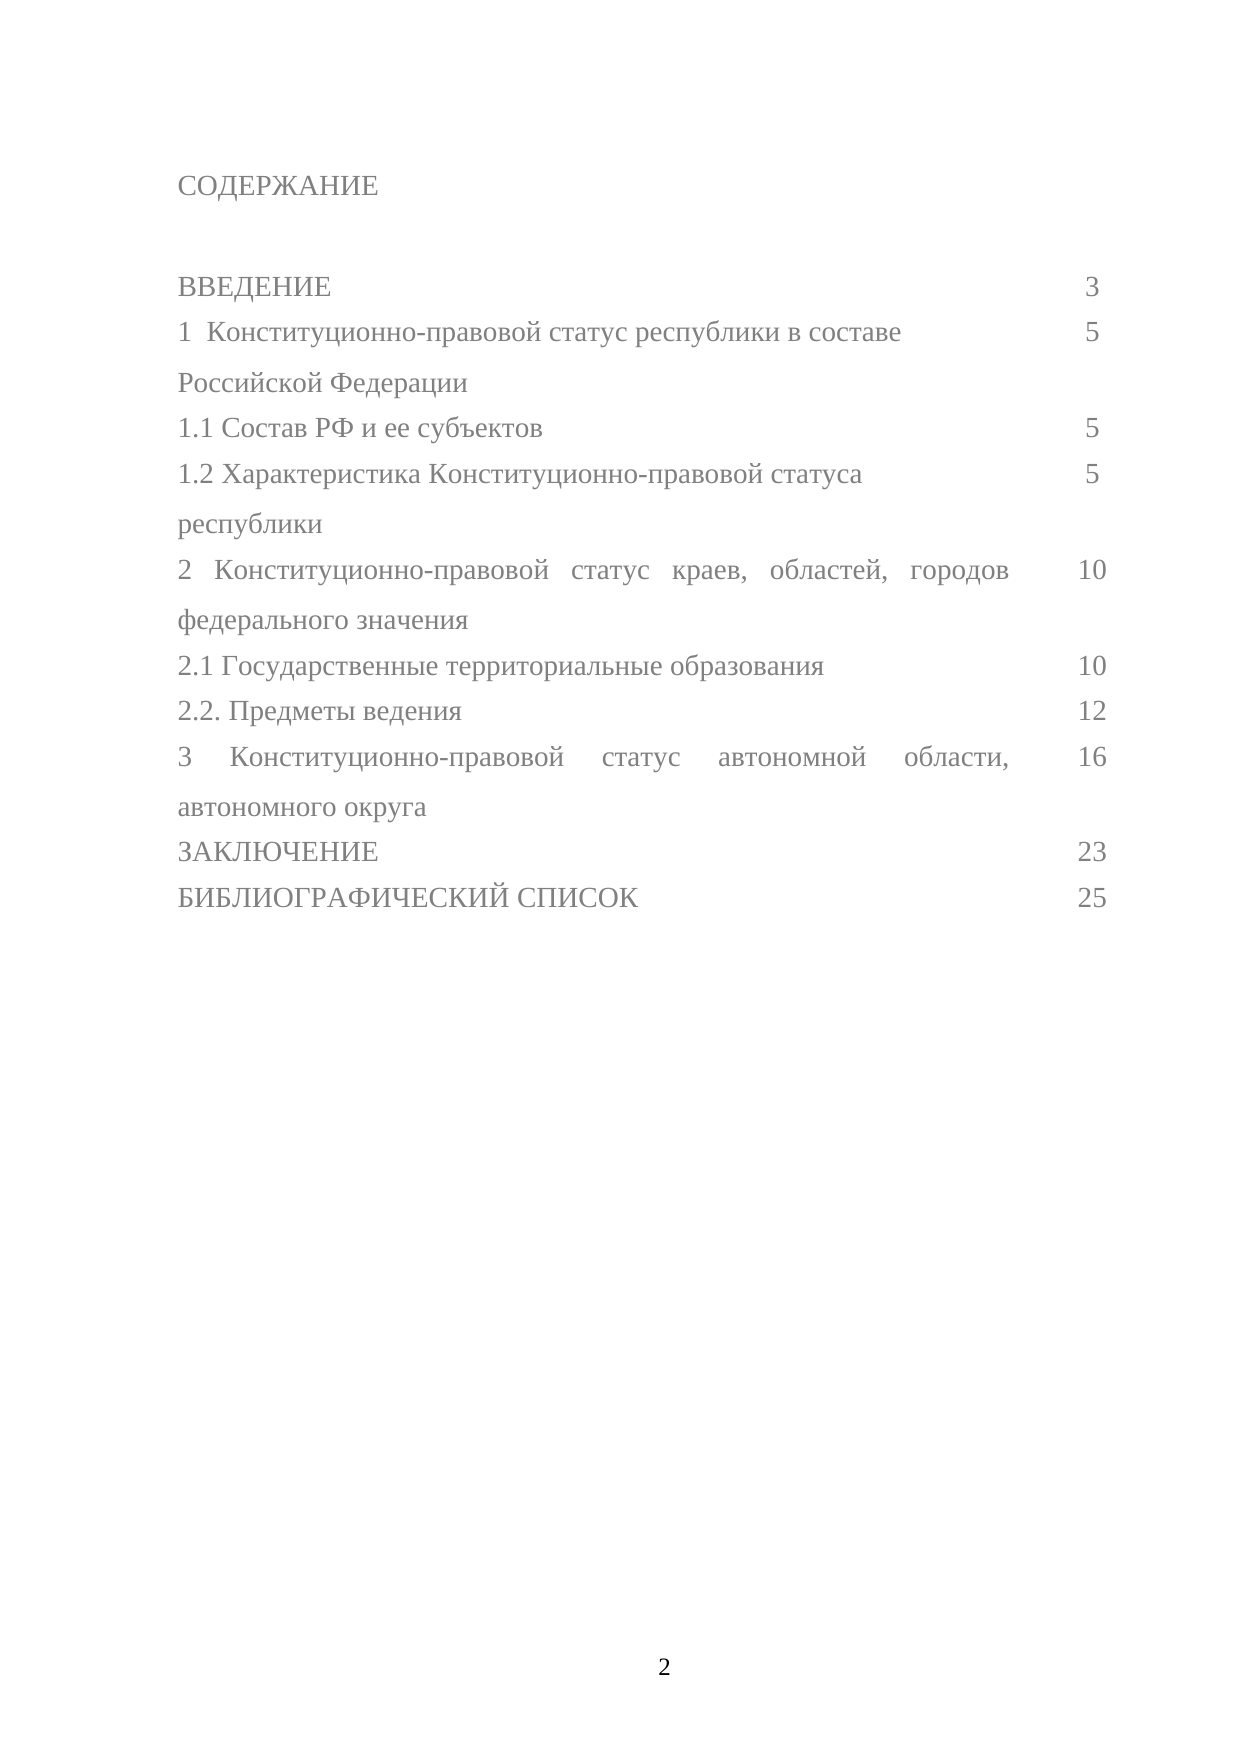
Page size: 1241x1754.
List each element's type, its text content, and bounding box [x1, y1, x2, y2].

table_cell 10 [1021, 648, 1163, 693]
table_cell 25 [1021, 880, 1163, 926]
table_cell 5 [1021, 456, 1163, 552]
table_cell 2.2. Предметы ведения [166, 693, 1021, 739]
table_cell 16 [1021, 739, 1163, 834]
table_header ВВЕДЕНИЕ [166, 269, 1021, 314]
table_cell 3 Конституционно-правовой статус автономной области, автономного округа [166, 739, 1021, 834]
table_cell 1 Конституционно-правовой статус республики в составе Российской Федерации [166, 315, 1021, 410]
text СОДЕРЖАНИЕ [177, 168, 1152, 202]
table_cell 12 [1021, 693, 1163, 739]
table_cell ЗАКЛЮЧЕНИЕ [166, 835, 1021, 880]
table_cell 1.2 Характеристика Конституционно-правовой статуса республики [166, 456, 1021, 552]
table_cell БИБЛИОГРАФИЧЕСКИЙ СПИСОК [166, 880, 1021, 926]
table_cell 10 [1021, 552, 1163, 648]
table_cell 2.1 Государственные территориальные образования [166, 648, 1021, 693]
table_cell 2 Конституционно-правовой статус краев, областей, городов федерального значения [166, 552, 1021, 648]
table_cell 5 [1021, 315, 1163, 410]
table_cell 1.1 Состав РФ и ее субъектов [166, 410, 1021, 456]
table_cell 23 [1021, 835, 1163, 880]
table_cell 5 [1021, 410, 1163, 456]
table_header 3 [1021, 269, 1163, 314]
